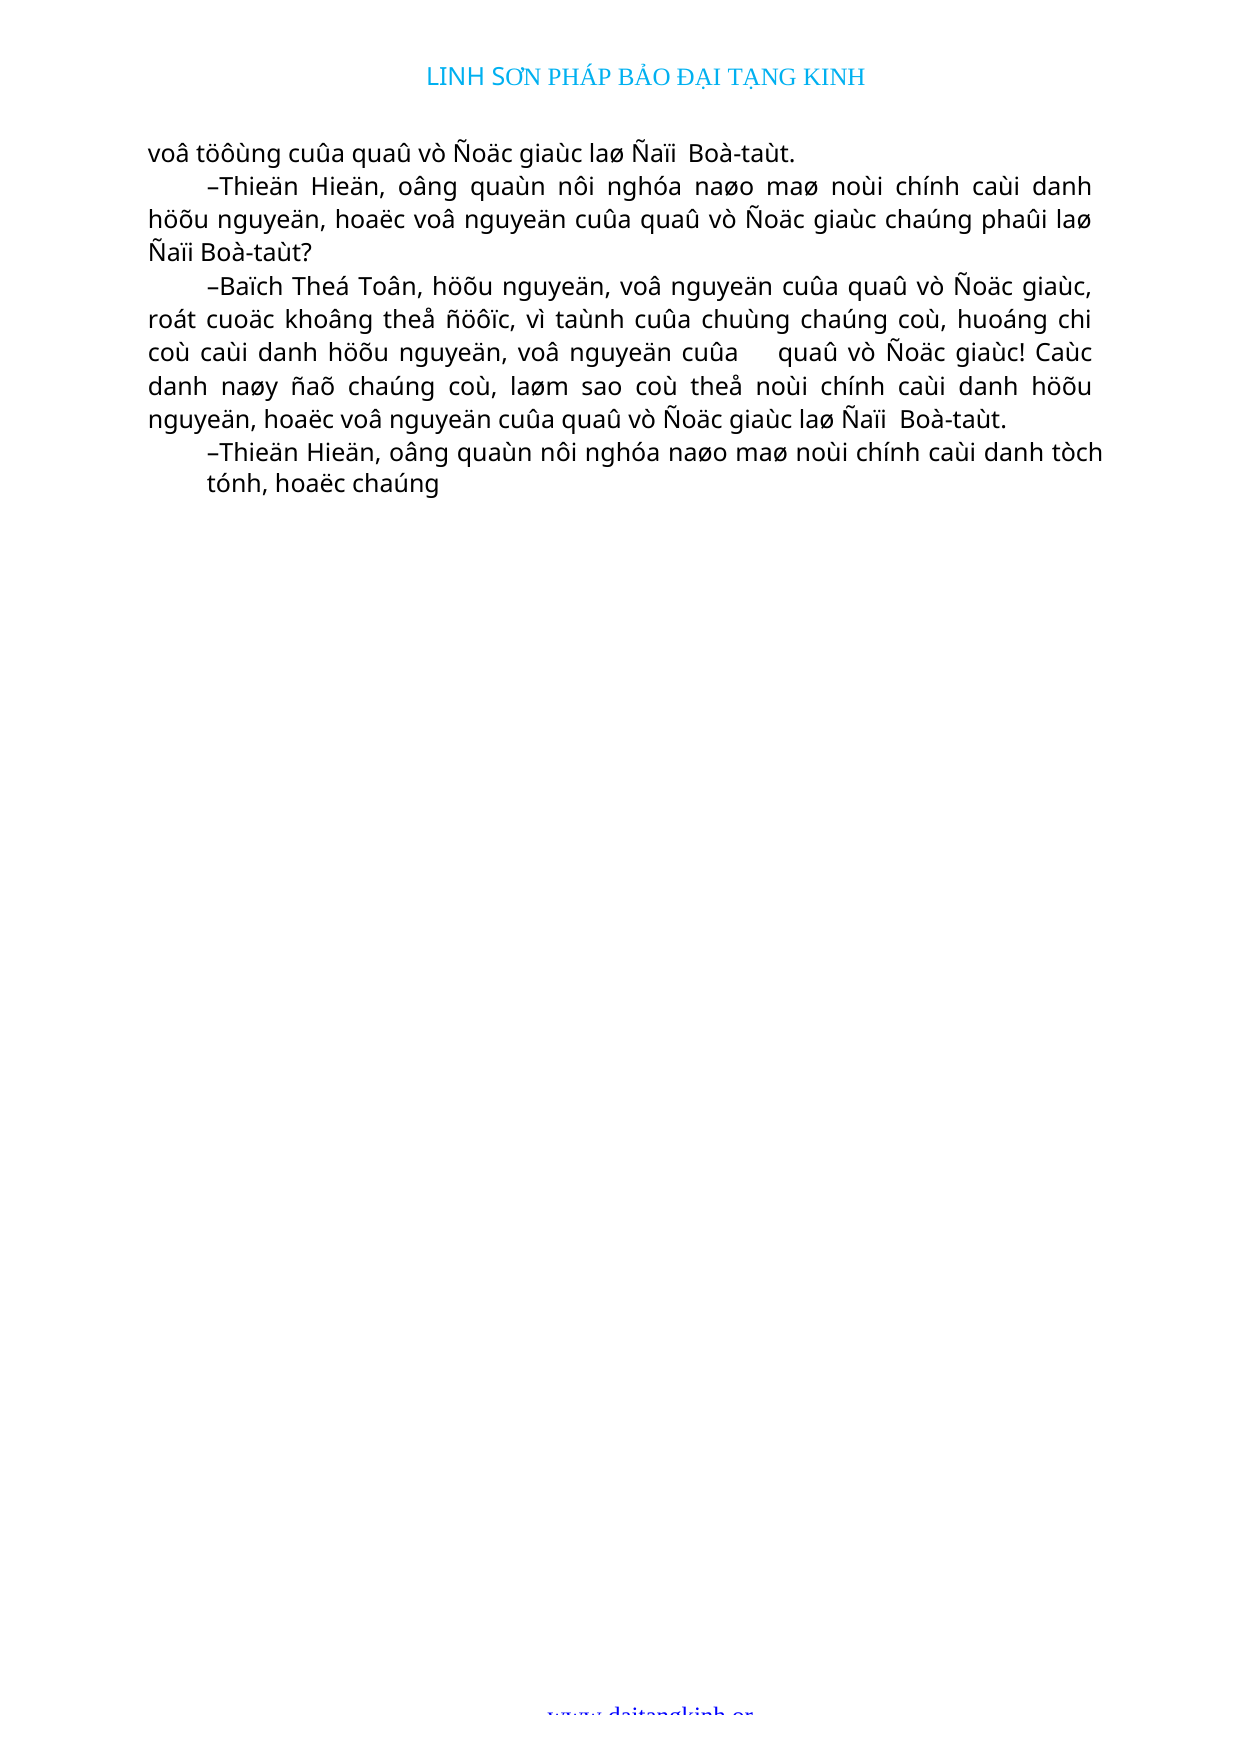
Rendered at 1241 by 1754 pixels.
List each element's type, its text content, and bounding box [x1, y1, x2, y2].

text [148, 135, 1093, 169]
text –Baïch Theá Toân, höõu nguyeän, voâ nguyeän cuûa quaû vò Ñoäc giaùc, roát cuoäc khoâng theå ñöôïc, vì taùnh cuûa chuùng chaúng coù, huoáng chi coù caùi danh höõu nguyeän, voâ nguyeän cuûa quaû vò Ñoäc giaùc! Caùc danh naøy ñaõ chaúng coù, laøm sao coù theå noùi chính caùi danh höõu nguyeän, hoaëc voâ nguyeän cuûa quaû vò Ñoäc giaùc laø Ñaïi Boà-taùt. [148, 269, 1093, 436]
text –Thieän Hieän, oâng quaùn nôi nghóa naøo maø noùi chính caùi danh tòch tónh, hoaëc chaúng [207, 436, 1105, 499]
text –Thieän Hieän, oâng quaùn nôi nghóa naøo maø noùi chính caùi danh höõu nguyeän, hoaëc voâ nguyeän cuûa quaû vò Ñoäc giaùc chaúng phaûi laø Ñaïi Boà-taùt? [148, 169, 1093, 269]
